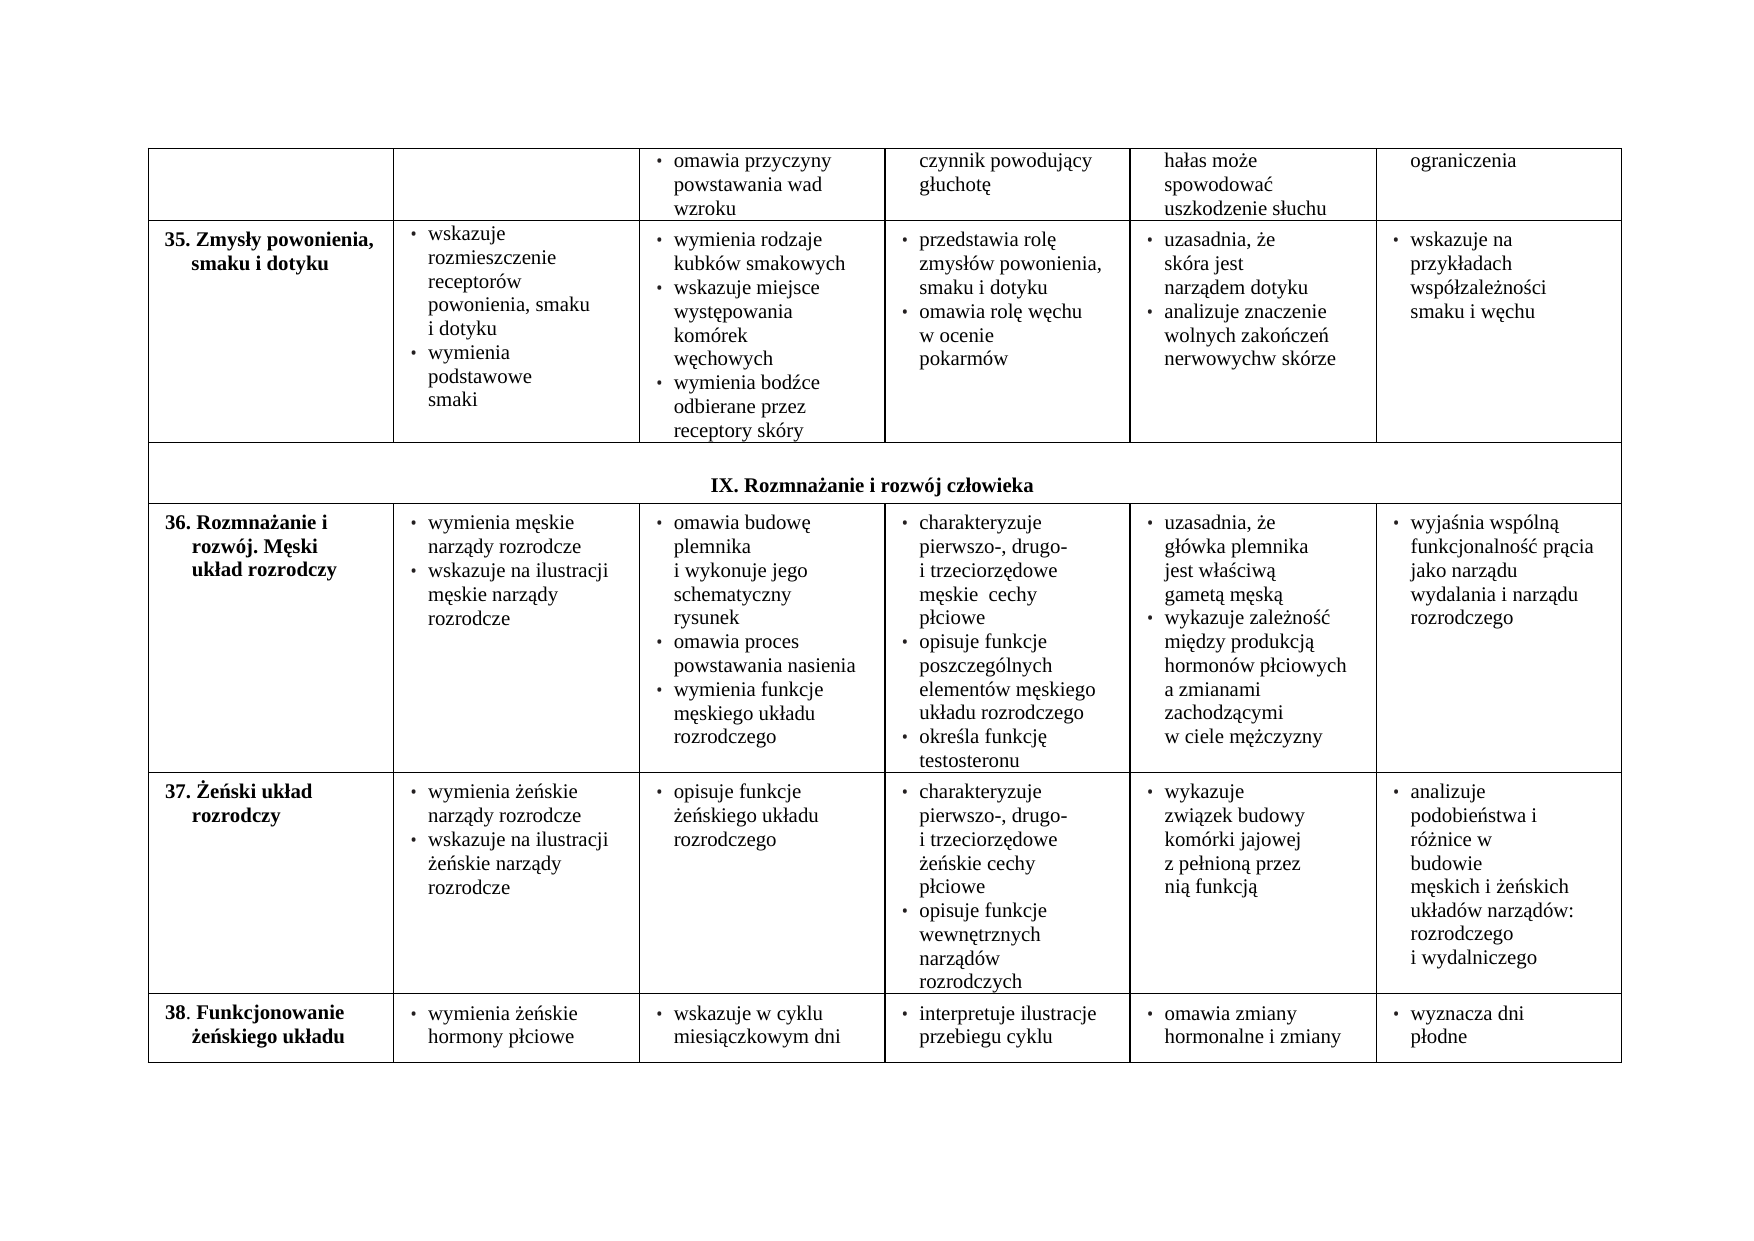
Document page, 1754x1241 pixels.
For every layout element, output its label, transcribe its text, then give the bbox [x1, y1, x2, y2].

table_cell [1131, 994, 1376, 1062]
table_cell omawia budowę plemnika i wykonuje jego schematyczny rysunek omawia proces powstawania nasienia wymienia funkcje męskiego układu rozrodczego [640, 504, 884, 772]
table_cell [1131, 149, 1376, 220]
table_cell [394, 994, 639, 1062]
table_cell wskazuje na przykładach współzależności smaku i węchu [1377, 221, 1621, 442]
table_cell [1377, 149, 1621, 220]
table_cell opisuje funkcje żeńskiego układu rozrodczego [640, 773, 884, 993]
table_cell 36. Rozmnażanie i rozwój. Męski układ rozrodczy [149, 504, 393, 772]
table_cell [1377, 994, 1621, 1062]
table_cell charakteryzuje pierwszo-, drugo- i trzeciorzędowe żeńskie cechy płciowe opisuje funkcje wewnętrznych narządów rozrodczych [886, 773, 1129, 993]
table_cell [886, 149, 1129, 220]
table_cell IX. Rozmnażanie i rozwój człowieka [149, 443, 1621, 503]
table_cell 37. Żeński układ rozrodczy [149, 773, 393, 993]
table_cell wymienia żeńskie narządy rozrodcze wskazuje na ilustracji żeńskie narządy rozrodcze [394, 773, 639, 993]
table_cell wyjaśnia wspólną funkcjonalność prącia jako narządu wydalania i narządu rozrodczego [1377, 504, 1621, 772]
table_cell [149, 994, 393, 1062]
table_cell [149, 149, 393, 220]
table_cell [394, 149, 639, 220]
table_cell przedstawia rolę zmysłów powonienia, smaku i dotyku omawia rolę węchu w ocenie pokarmów [886, 221, 1129, 442]
table_cell analizuje podobieństwa i różnice w budowie męskich i żeńskich układów narządów: rozrodczego i wydalniczego [1377, 773, 1621, 993]
table_cell wymienia rodzaje kubków smakowych wskazuje miejsce występowania komórek węchowych wymienia bodźce odbierane przez receptory skóry [640, 221, 884, 442]
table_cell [886, 994, 1129, 1062]
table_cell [640, 994, 884, 1062]
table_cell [640, 149, 884, 220]
table_cell 35. Zmysły powonienia, smaku i dotyku [149, 221, 393, 442]
table_cell wymienia męskie narządy rozrodcze wskazuje na ilustracji męskie narządy rozrodcze [394, 504, 639, 772]
table_cell uzasadnia, że skóra jest narządem dotyku analizuje znaczenie wolnych zakończeń nerwowychw skórze [1131, 221, 1376, 442]
table_cell wskazuje rozmieszczenie receptorów powonienia, smaku i dotyku wymienia podstawowe smaki [394, 221, 639, 442]
table_cell uzasadnia, że główka plemnika jest właściwą gametą męską wykazuje zależność między produkcją hormonów płciowych a zmianami zachodzącymi w ciele mężczyzny [1131, 504, 1376, 772]
table_cell charakteryzuje pierwszo-, drugo- i trzeciorzędowe męskie cechy płciowe opisuje funkcje poszczególnych elementów męskiego układu rozrodczego określa funkcję testosteronu [886, 504, 1129, 772]
table_cell wykazuje związek budowy komórki jajowej z pełnioną przez nią funkcją [1131, 773, 1376, 993]
